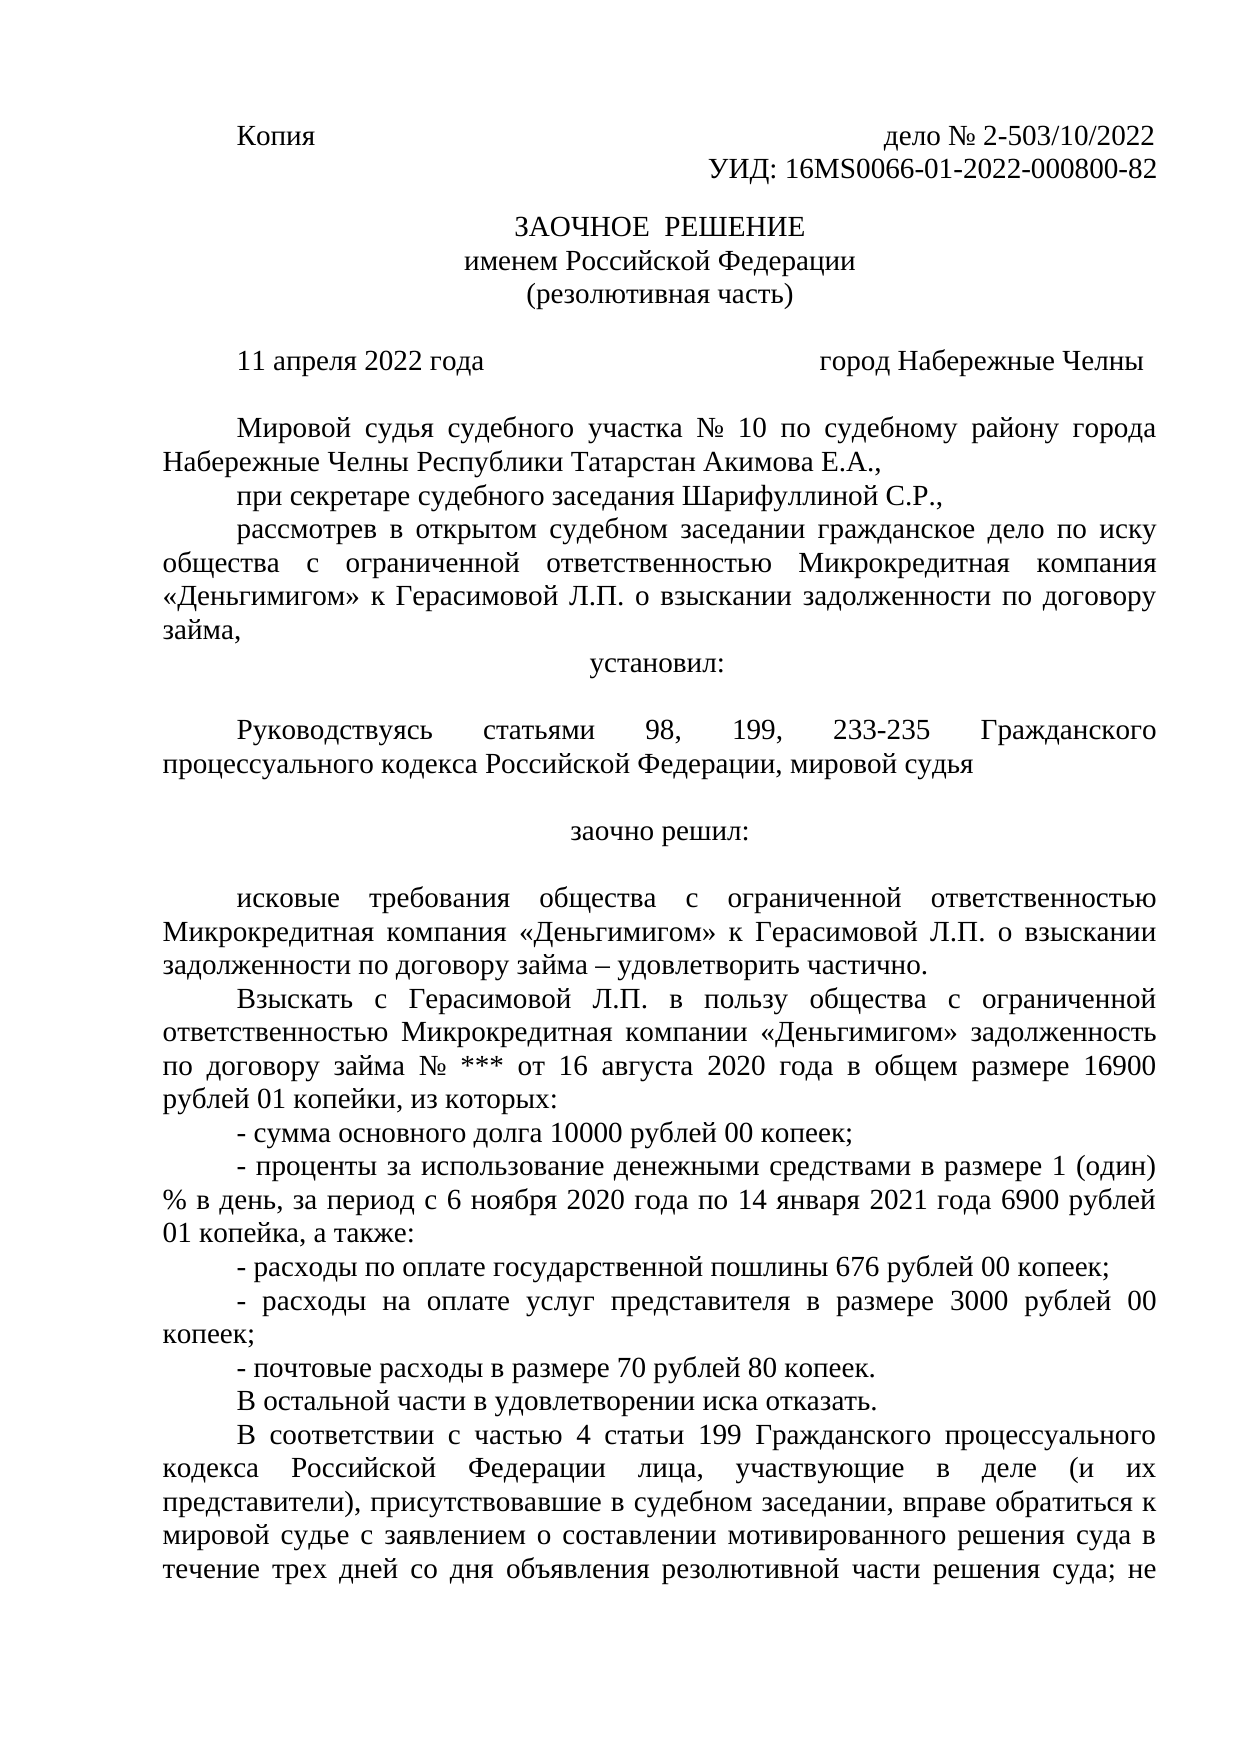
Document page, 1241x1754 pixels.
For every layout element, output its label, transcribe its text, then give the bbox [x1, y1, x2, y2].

text заочно решил: [162, 813, 1157, 847]
text (резолютивная часть) [162, 276, 1157, 310]
text при секретаре судебного заседания Шарифуллиной С.Р., [162, 478, 1157, 511]
text Взыскать с Герасимовой Л.П. в пользу общества с ограниченной ответственностью Микрокредитная компании «Деньгимигом» задолженность по договору займа № *** от 16 августа 2020 года в общем размере 16900 рублей 01 копейки, из которых: [162, 981, 1157, 1115]
text - расходы по оплате государственной пошлины 676 рублей 00 копеек; [162, 1249, 1157, 1283]
subtitle ЗАОЧНОЕ РЕШЕНИЕ [162, 209, 1157, 243]
subtitle УИД: 16MS0066-01-2022-000800-82 [162, 152, 1157, 185]
text - сумма основного долга 10000 рублей 00 копеек; [162, 1115, 1157, 1148]
text В остальной части в удовлетворении иска отказать. [162, 1383, 1157, 1417]
text рассмотрев в открытом судебном заседании гражданское дело по иску общества с ограниченной ответственностью Микрокредитная компания «Деньгимигом» к Герасимовой Л.П. о взыскании задолженности по договору займа, [162, 511, 1157, 645]
text Мировой судья судебного участка № 10 по судебному району города Набережные Челны Республики Татарстан Акимова Е.А., [162, 411, 1157, 478]
text - проценты за использование денежными средствами в размере 1 (один) % в день, за период с 6 ноября 2020 года по 14 января 2021 года 6900 рублей 01 копейка, а также: [162, 1148, 1157, 1249]
text именем Российской Федерации [162, 243, 1157, 276]
text - почтовые расходы в размере 70 рублей 80 копеек. [162, 1350, 1157, 1383]
text исковые требования общества с ограниченной ответственностью Микрокредитная компания «Деньгимигом» к Герасимовой Л.П. о взыскании задолженности по договору займа – удовлетворить частично. [162, 880, 1157, 981]
subtitle Копия дело № 2-503/10/2022 [162, 118, 1157, 152]
text 11 апреля 2022 года город Набережные Челны [162, 343, 1157, 377]
text Руководствуясь статьями 98, 199, 233-235 Гражданского процессуального кодекса Российской Федерации, мировой судья [162, 712, 1157, 779]
text установил: [162, 645, 1152, 679]
text - расходы на оплате услуг представителя в размере 3000 рублей 00 копеек; [162, 1283, 1157, 1350]
